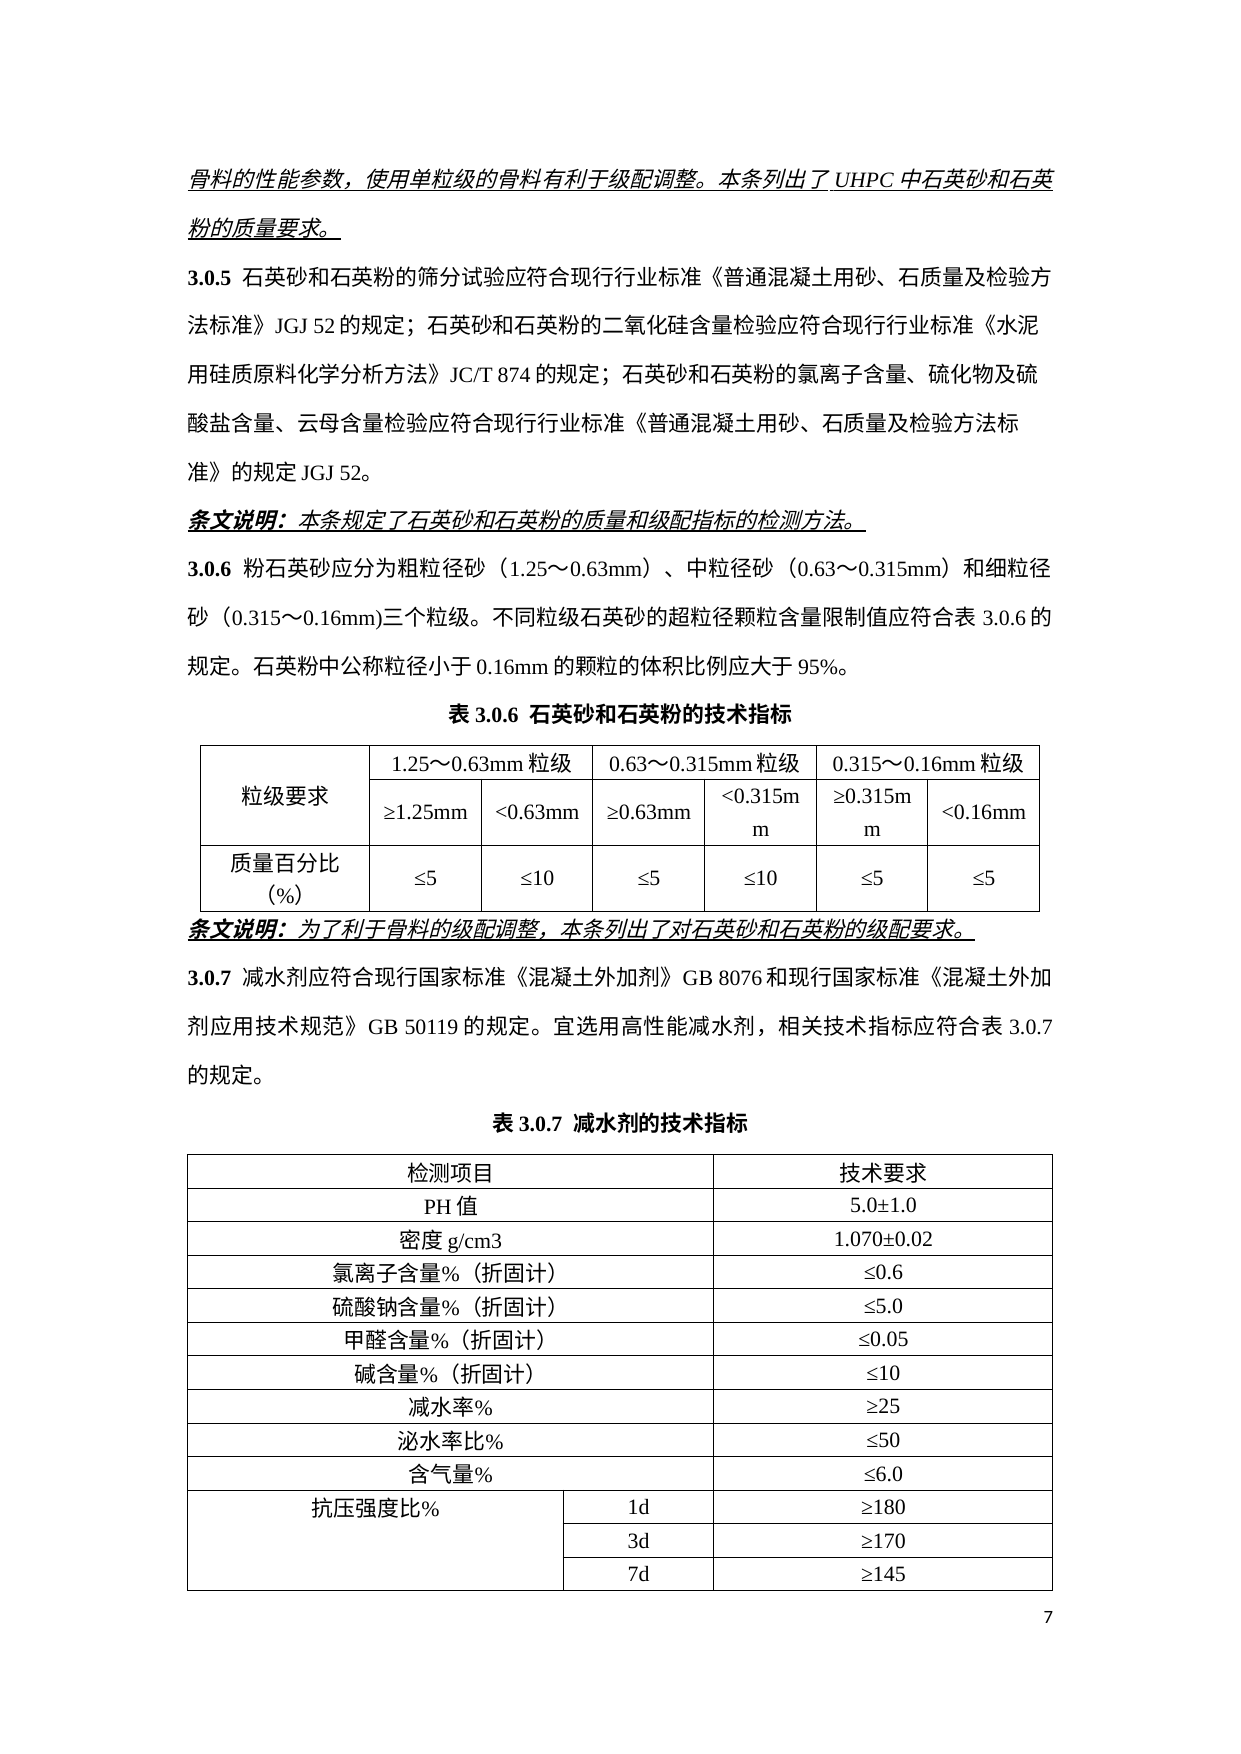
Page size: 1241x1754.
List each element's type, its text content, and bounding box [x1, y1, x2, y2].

table_cell 减水率% [188, 1390, 713, 1422]
table_cell 7d [564, 1558, 713, 1590]
text 表3.0.6 石英砂和石英粉的技术指标 [187, 697, 1053, 729]
table_cell ≤50 [714, 1424, 1052, 1456]
table_cell ≤5 [593, 846, 704, 911]
text 表3.0.7 减水剂的技术指标 [187, 1106, 1053, 1138]
table_cell 甲醛含量%（折固计） [188, 1323, 713, 1355]
table_cell 氯离子含量%（折固计） [188, 1256, 713, 1288]
table_cell ≥0.63mm [593, 780, 704, 844]
table_header 1.25～0.63mm粒级 [370, 746, 592, 778]
table_cell ≥25 [714, 1390, 1052, 1422]
table_header 粒级要求 [201, 746, 369, 844]
table_cell ≤10 [705, 846, 816, 911]
table_cell ≥0.315mm [817, 780, 927, 844]
table_cell ≥1.25mm [370, 780, 481, 844]
table_cell ≤0.6 [714, 1256, 1052, 1288]
table_cell 质量百分比（%） [201, 846, 369, 911]
table_cell ≤5.0 [714, 1289, 1052, 1322]
table_cell <0.63mm [482, 780, 592, 844]
table_cell ≤0.05 [714, 1323, 1052, 1355]
text 条文说明：本条规定了石英砂和石英粉的质量和级配指标的检测方法。 [187, 502, 1053, 535]
table_cell 硫酸钠含量%（折固计） [188, 1289, 713, 1322]
text 条文说明：为了利于骨料的级配调整，本条列出了对石英砂和石英粉的级配要求。 [187, 912, 1053, 944]
table_header 检测项目 [188, 1155, 713, 1188]
table_cell ≥170 [714, 1524, 1052, 1557]
table_cell ≤5 [928, 846, 1039, 911]
table_cell ≤10 [714, 1356, 1052, 1389]
table_header 0.315～0.16mm粒级 [817, 746, 1039, 778]
table_cell 1.070±0.02 [714, 1222, 1052, 1255]
table_cell <0.16mm [928, 780, 1039, 844]
table_cell 3d [564, 1524, 713, 1557]
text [187, 162, 1053, 243]
text 3.0.6 粉石英砂应分为粗粒径砂（1.25～0.63mm）、中粒径砂（0.63～0.315mm）和细粒径砂（0.315～0.16mm)三个粒级。不同粒级石英砂的超粒径颗粒含量限制值应符合表3.0.6的规定。石英粉中公称粒径小于0.16mm的颗粒的体积比例应大于95%。 [187, 551, 1053, 681]
table_header 技术要求 [714, 1155, 1052, 1188]
table_cell ≥180 [714, 1491, 1052, 1523]
table_cell 泌水率比% [188, 1424, 713, 1456]
table_cell 碱含量%（折固计） [188, 1356, 713, 1389]
table_cell ≤5 [817, 846, 927, 911]
text 3.0.7 减水剂应符合现行国家标准《混凝土外加剂》GB 8076和现行国家标准《混凝土外加剂应用技术规范》GB 50119的规定。宜选用高性能减水剂，相关技术指标应符合表3.0.7的规定。 [187, 960, 1053, 1090]
table_cell ≤5 [370, 846, 481, 911]
table_cell PH值 [188, 1189, 713, 1221]
table_header 0.63～0.315mm粒级 [593, 746, 816, 778]
table_cell ≥145 [714, 1558, 1052, 1590]
table_cell ≤6.0 [714, 1457, 1052, 1489]
text 3.0.5 石英砂和石英粉的筛分试验应符合现行行业标准《普通混凝土用砂、石质量及检验方法标准》JGJ 52的规定；石英砂和石英粉的二氧化硅含量检验应符合现行行业标准《水泥用硅质原料化学分析方法》JC/T 874的规定；石英砂和石英粉的氯离子含量、硫化物及硫酸盐含量、云母含量检验应符合现行行业标准《普通混凝土用砂、石质量及检验方法标准》的规定JGJ 52。 [187, 259, 1053, 487]
table_cell 含气量% [188, 1457, 713, 1489]
table_cell ≤10 [482, 846, 592, 911]
table_cell 抗压强度比% [188, 1491, 563, 1590]
table_cell 5.0±1.0 [714, 1189, 1052, 1221]
table_cell 密度g/cm3 [188, 1222, 713, 1255]
table_cell <0.315mm [705, 780, 816, 844]
table_cell 1d [564, 1491, 713, 1523]
